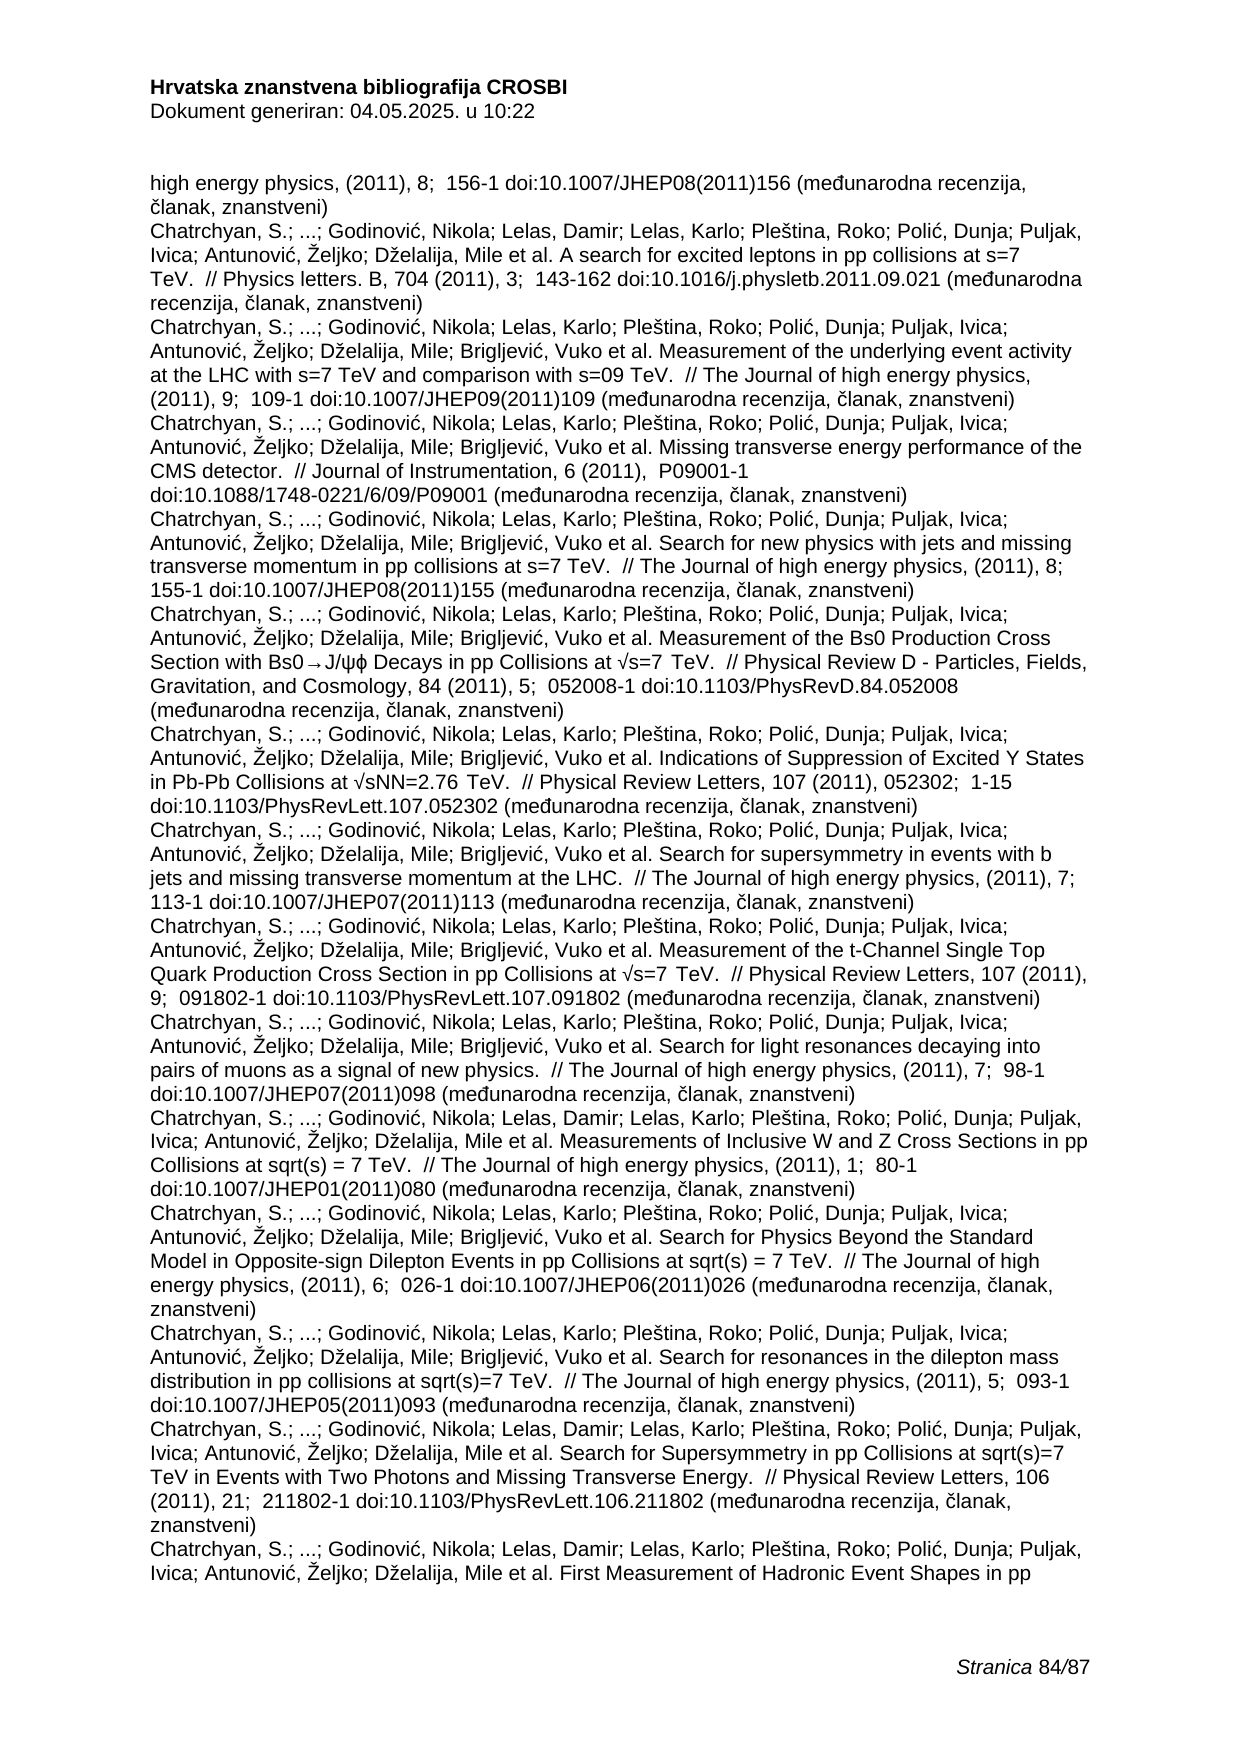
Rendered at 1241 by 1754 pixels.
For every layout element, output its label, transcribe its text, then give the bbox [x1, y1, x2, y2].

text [150, 171, 1090, 219]
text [150, 1537, 1090, 1584]
